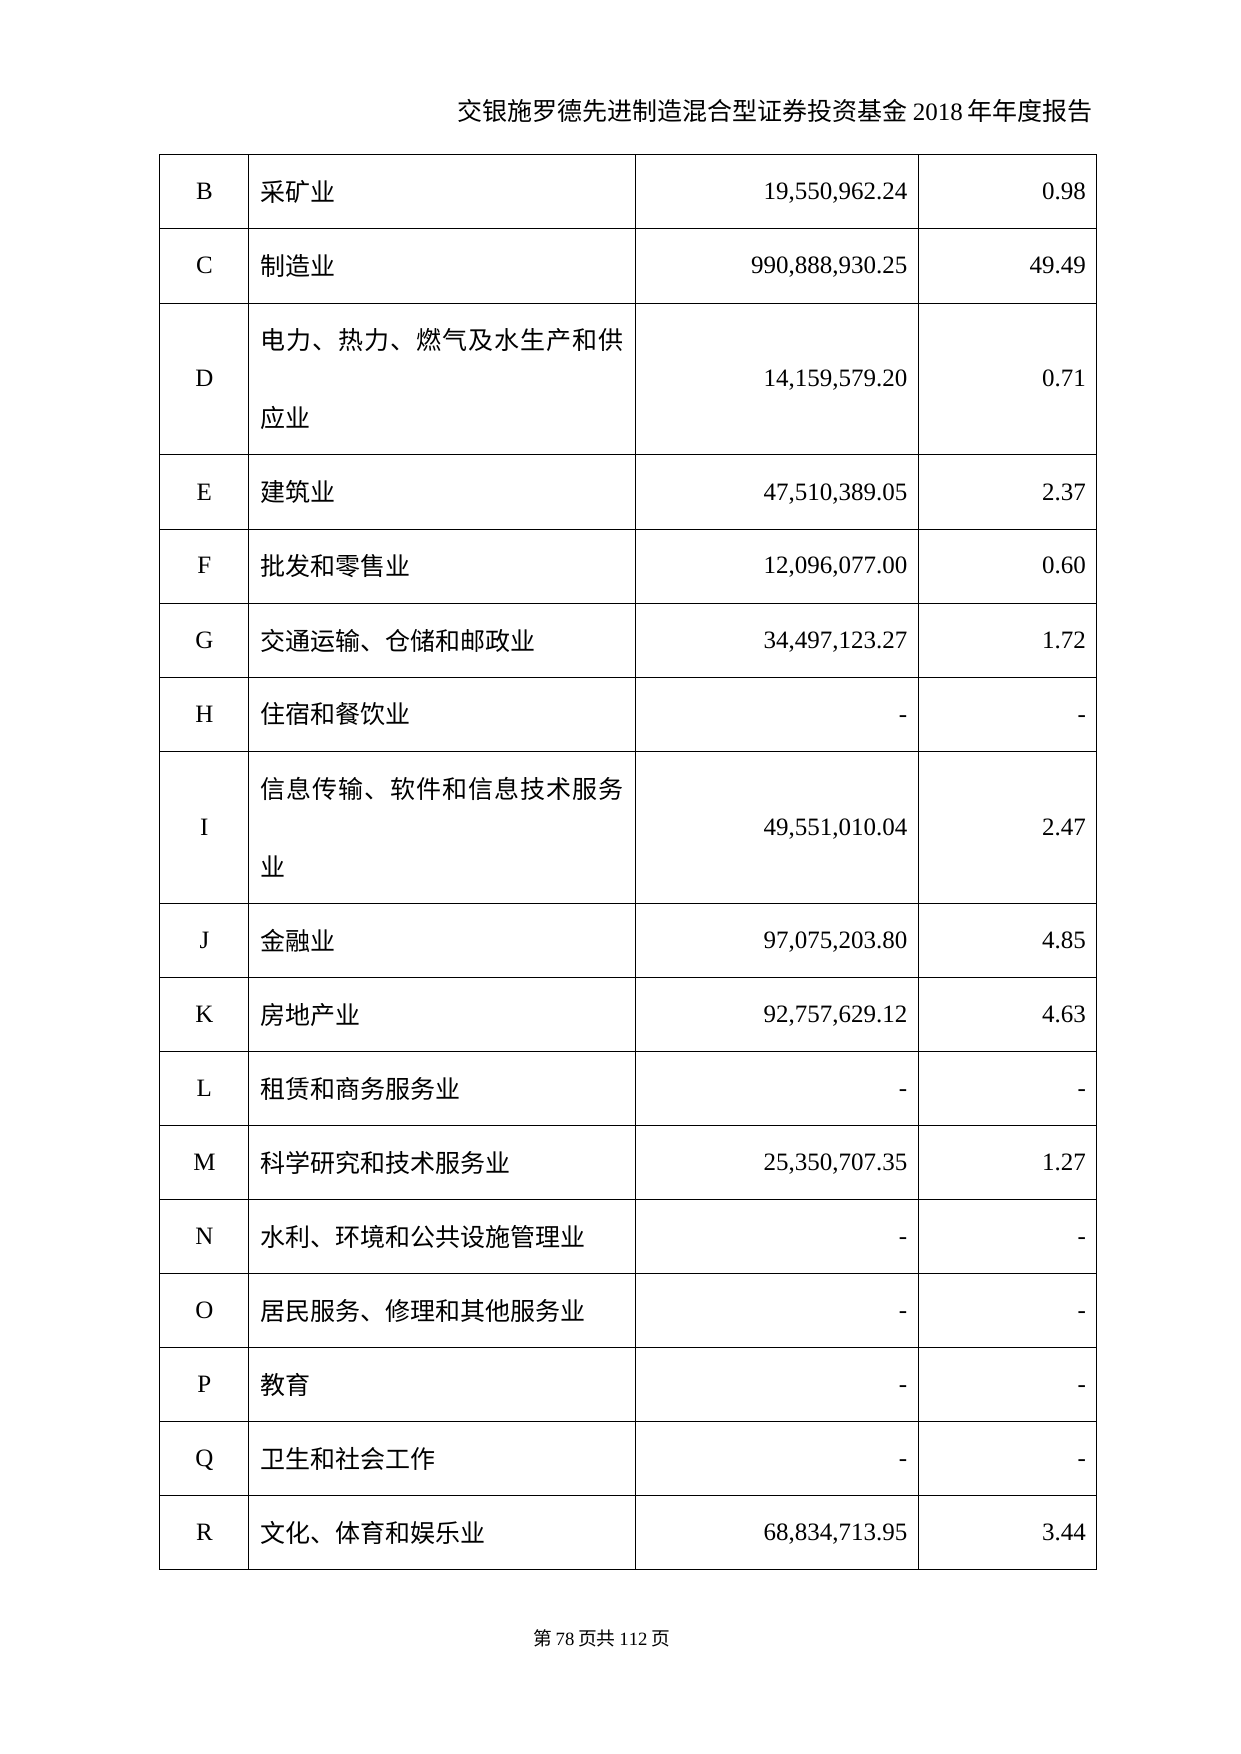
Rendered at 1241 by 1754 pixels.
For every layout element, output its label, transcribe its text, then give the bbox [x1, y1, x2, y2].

table_cell 教育 [249, 1348, 635, 1421]
table_cell 科学研究和技术服务业 [249, 1126, 635, 1199]
table_cell - [919, 1052, 1096, 1125]
table_cell - [919, 1274, 1096, 1347]
table_cell 92,757,629.12 [636, 978, 918, 1051]
table_cell 居民服务、修理和其他服务业 [249, 1274, 635, 1347]
table_cell B [160, 155, 248, 228]
table_cell M [160, 1126, 248, 1199]
table_cell 0.98 [919, 155, 1096, 228]
table_cell 信息传输、软件和信息技术服务业 [249, 752, 635, 903]
table_cell - [636, 1052, 918, 1125]
table_cell - [636, 1274, 918, 1347]
table_cell - [919, 678, 1096, 751]
table_cell 水利、环境和公共设施管理业 [249, 1200, 635, 1273]
table_cell 0.60 [919, 530, 1096, 602]
table_cell Q [160, 1422, 248, 1495]
table_cell 租赁和商务服务业 [249, 1052, 635, 1125]
table_cell 990,888,930.25 [636, 229, 918, 302]
table_cell 47,510,389.05 [636, 455, 918, 528]
table_cell 25,350,707.35 [636, 1126, 918, 1199]
table_cell - [919, 1200, 1096, 1273]
table_cell 34,497,123.27 [636, 604, 918, 677]
table_cell J [160, 904, 248, 977]
table_cell 采矿业 [249, 155, 635, 228]
table_cell 制造业 [249, 229, 635, 302]
table_cell E [160, 455, 248, 528]
table_cell D [160, 304, 248, 454]
table_cell 3.44 [919, 1496, 1096, 1569]
table_cell 68,834,713.95 [636, 1496, 918, 1569]
table_cell 房地产业 [249, 978, 635, 1051]
table_cell - [636, 1348, 918, 1421]
table_cell - [636, 678, 918, 751]
table_cell 金融业 [249, 904, 635, 977]
table_cell L [160, 1052, 248, 1125]
table_cell 文化、体育和娱乐业 [249, 1496, 635, 1569]
table_cell P [160, 1348, 248, 1421]
table_cell H [160, 678, 248, 751]
table_cell 卫生和社会工作 [249, 1422, 635, 1495]
table_cell 1.27 [919, 1126, 1096, 1199]
table_cell G [160, 604, 248, 677]
table_cell 97,075,203.80 [636, 904, 918, 977]
table_cell 4.85 [919, 904, 1096, 977]
table_cell - [919, 1348, 1096, 1421]
table_cell 建筑业 [249, 455, 635, 528]
table_cell 电力、热力、燃气及水生产和供应业 [249, 304, 635, 454]
table_cell 批发和零售业 [249, 530, 635, 602]
table_cell - [636, 1200, 918, 1273]
table_cell K [160, 978, 248, 1051]
table_cell I [160, 752, 248, 903]
table_cell R [160, 1496, 248, 1569]
table_cell - [636, 1422, 918, 1495]
table_cell 2.37 [919, 455, 1096, 528]
table_cell 0.71 [919, 304, 1096, 454]
table_cell 12,096,077.00 [636, 530, 918, 602]
table_cell - [919, 1422, 1096, 1495]
table_cell 19,550,962.24 [636, 155, 918, 228]
table_cell O [160, 1274, 248, 1347]
table_cell 2.47 [919, 752, 1096, 903]
table_cell 49,551,010.04 [636, 752, 918, 903]
table_cell C [160, 229, 248, 302]
table_cell 4.63 [919, 978, 1096, 1051]
table_cell 49.49 [919, 229, 1096, 302]
table_cell 住宿和餐饮业 [249, 678, 635, 751]
table_cell F [160, 530, 248, 602]
table_cell N [160, 1200, 248, 1273]
table_cell 1.72 [919, 604, 1096, 677]
table_cell 交通运输、仓储和邮政业 [249, 604, 635, 677]
table_cell 14,159,579.20 [636, 304, 918, 454]
